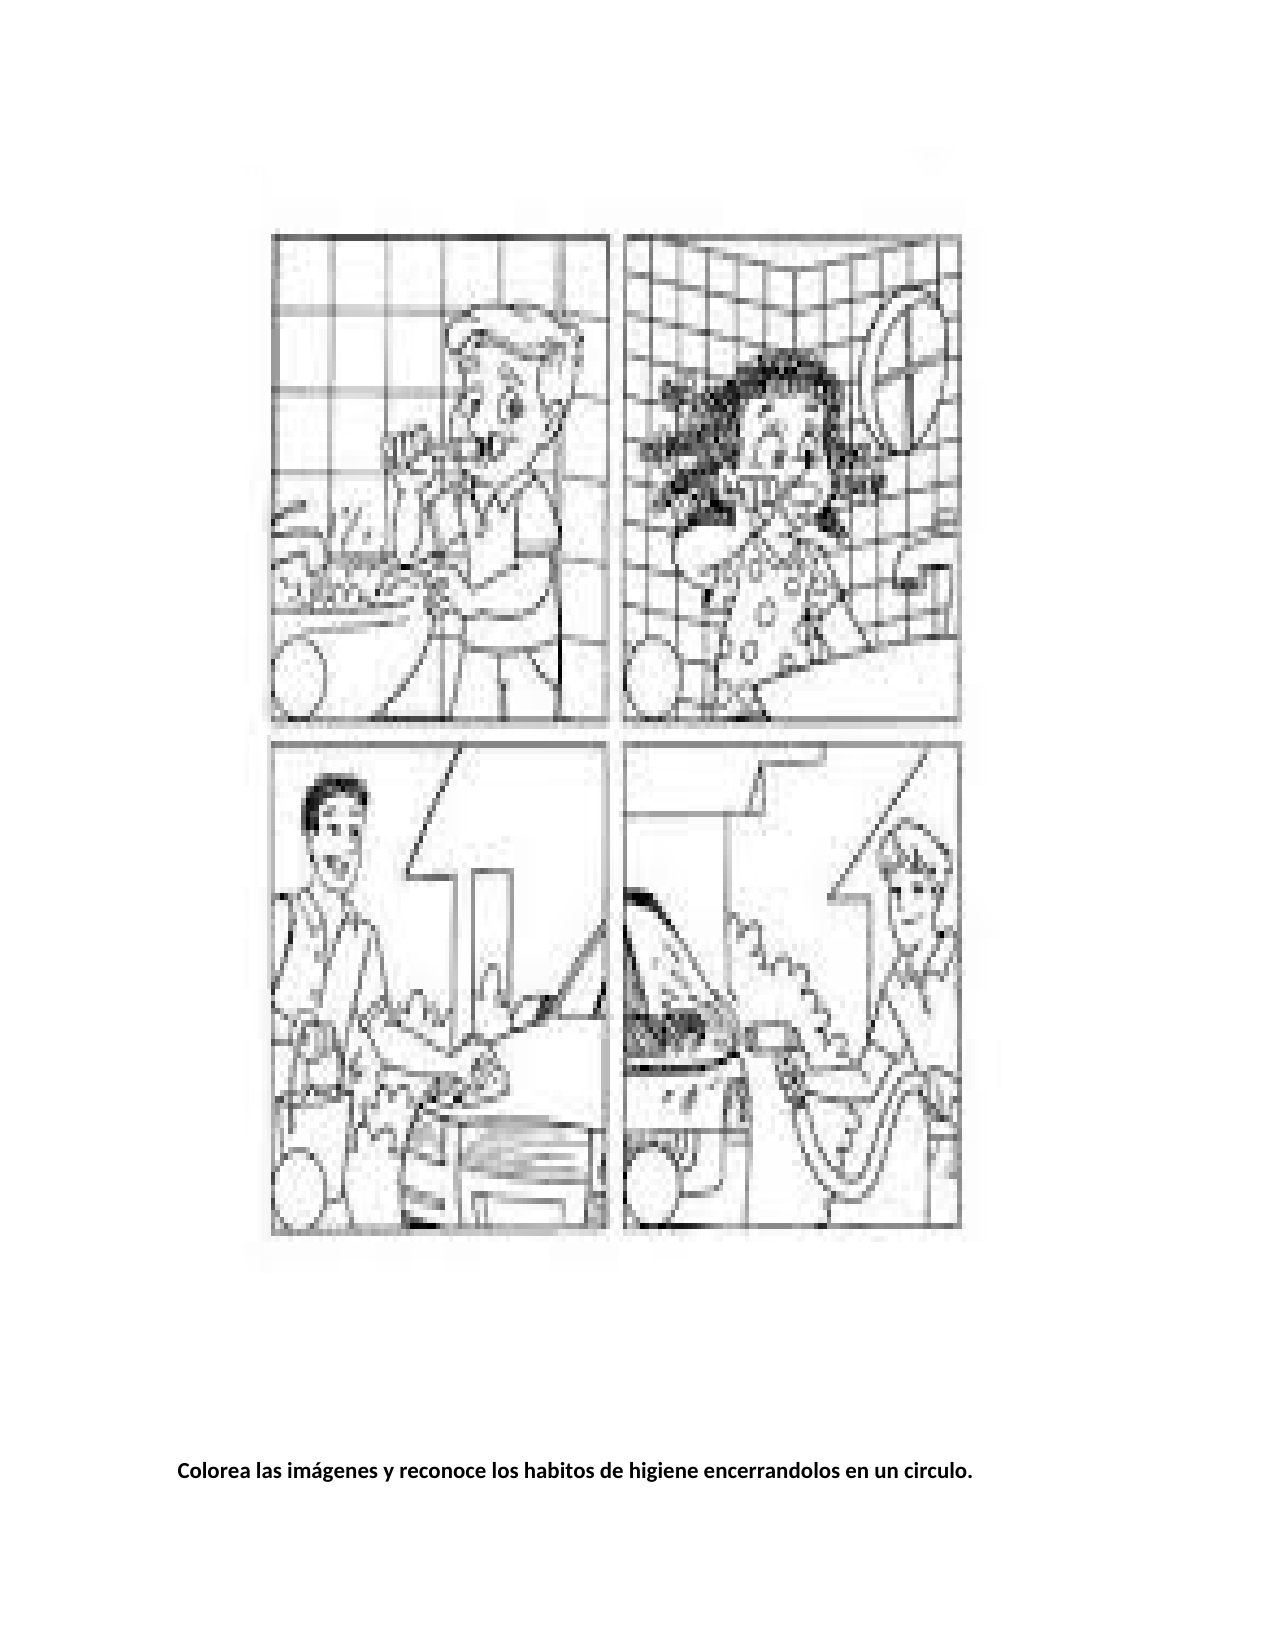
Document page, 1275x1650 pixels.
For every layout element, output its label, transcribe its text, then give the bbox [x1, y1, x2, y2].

text Colorea las imágenes y reconoce los habitos de higiene encerrandolos en un circulo. [177, 1457, 1098, 1485]
picture [242, 147, 1033, 1273]
